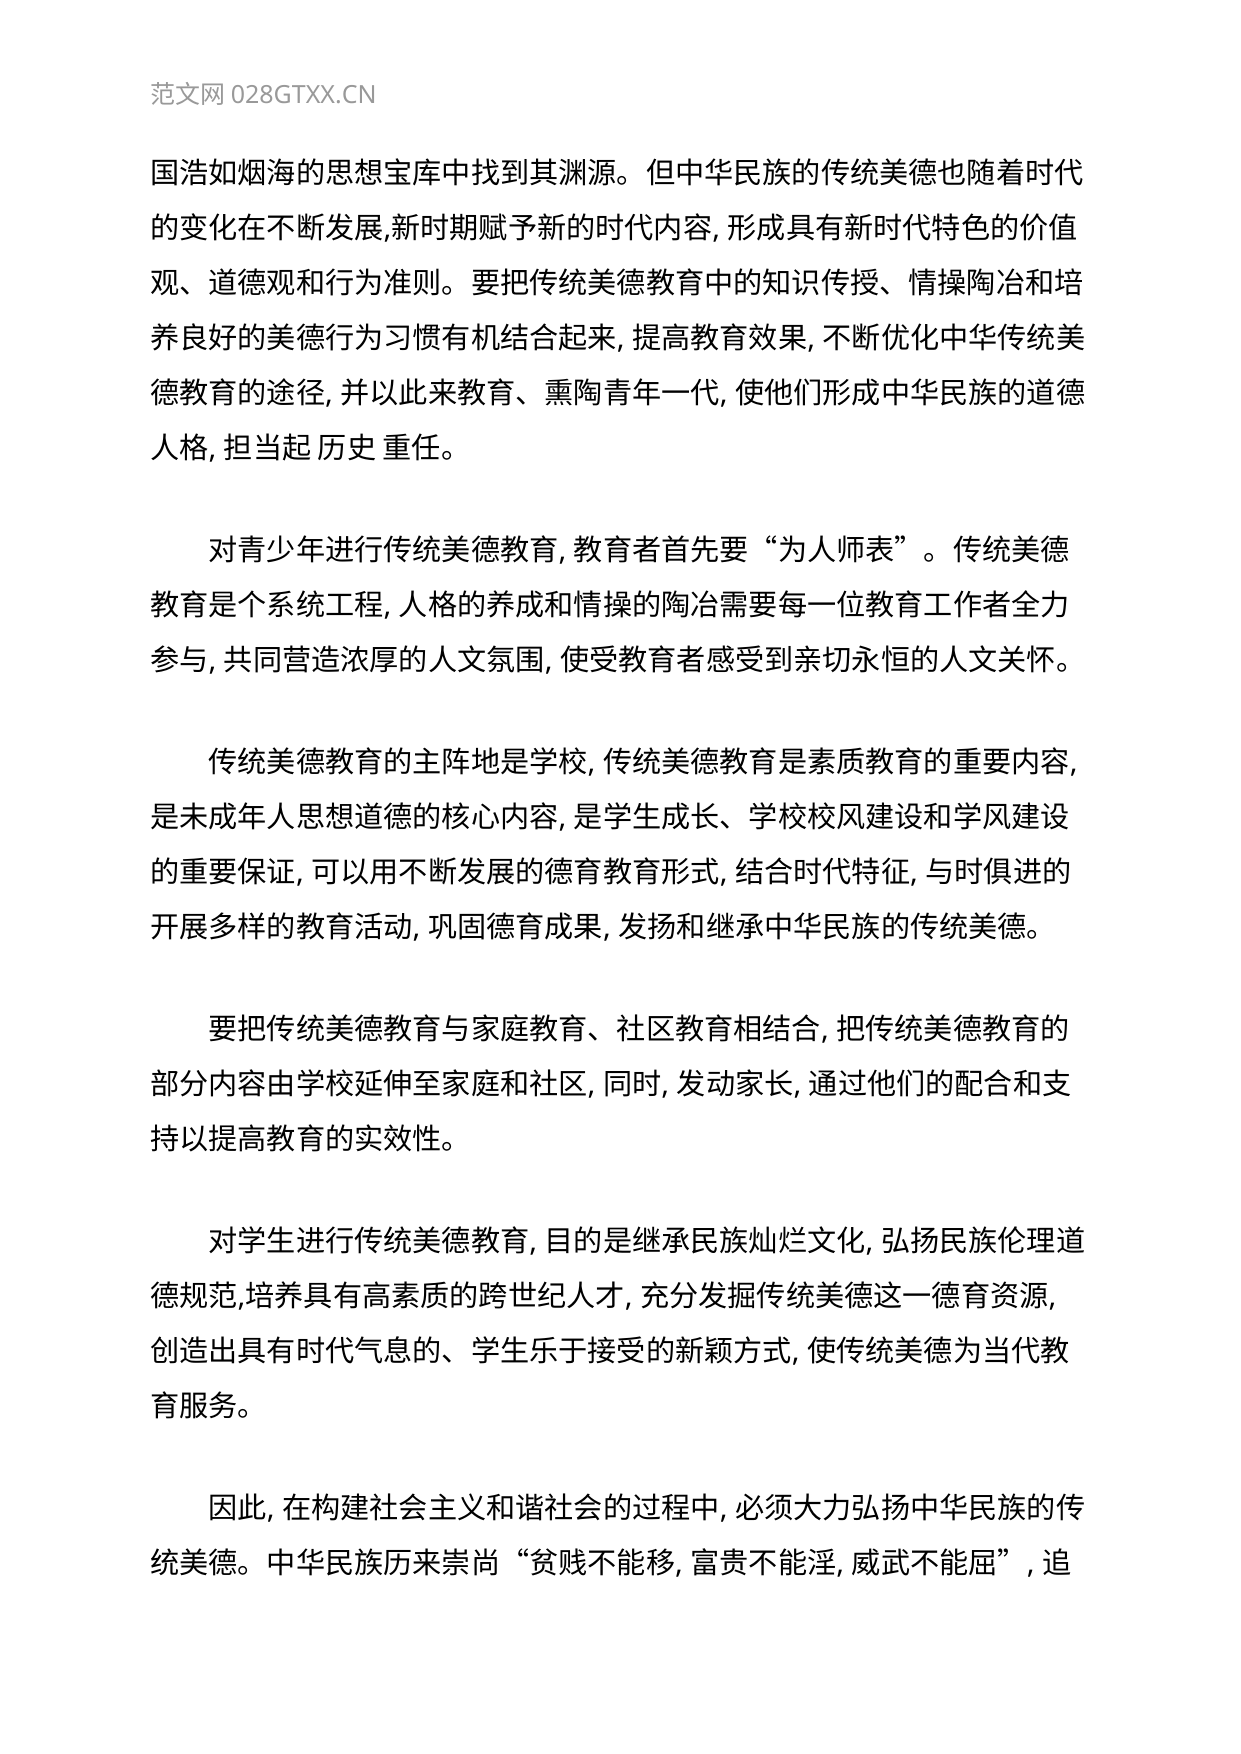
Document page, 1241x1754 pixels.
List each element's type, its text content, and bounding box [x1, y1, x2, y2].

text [150, 1484, 1090, 1582]
text 传统美德教育的主阵地是学校, 传统美德教育是素质教育的重要内容, 是未成年人思想道德的核心内容, 是学生成长、学校校风建设和学风建设的重要保证, 可以用不断发展的德育教育形式, 结合时代特征, 与时俱进的开展多样的教育活动, 巩固德育成果, 发扬和继承中华民族的传统美德。 [150, 739, 1090, 946]
text 对青少年进行传统美德教育, 教育者首先要“为人师表”。传统美德教育是个系统工程, 人格的养成和情操的陶冶需要每一位教育工作者全力参与, 共同营造浓厚的人文氛围, 使受教育者感受到亲切永恒的人文关怀。 [150, 527, 1090, 679]
text 对学生进行传统美德教育, 目的是继承民族灿烂文化, 弘扬民族伦理道德规范,培养具有高素质的跨世纪人才, 充分发掘传统美德这一德育资源, 创造出具有时代气息的、学生乐于接受的新颖方式, 使传统美德为当代教育服务。 [150, 1217, 1090, 1425]
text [150, 150, 1090, 467]
text 要把传统美德教育与家庭教育、社区教育相结合, 把传统美德教育的部分内容由学校延伸至家庭和社区, 同时, 发动家长, 通过他们的配合和支持以提高教育的实效性。 [150, 1006, 1090, 1158]
